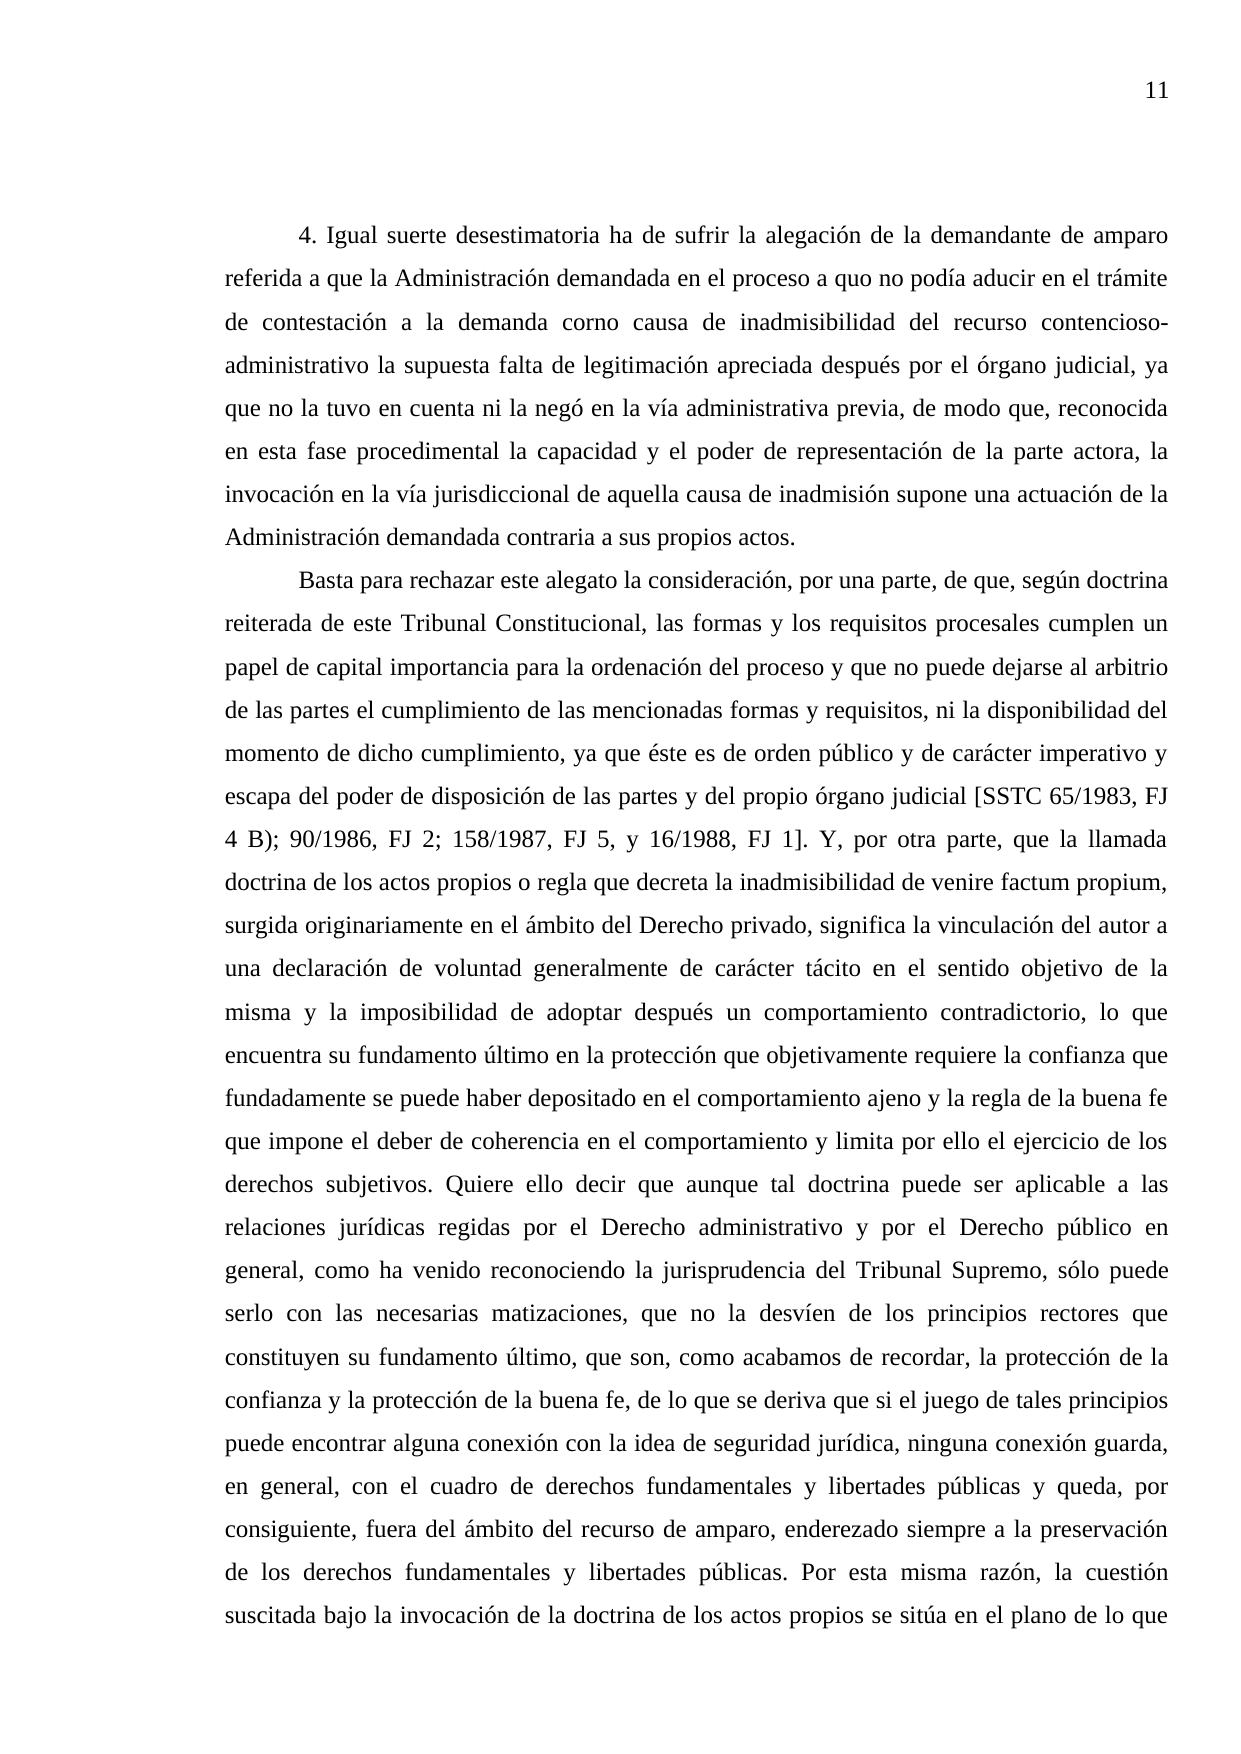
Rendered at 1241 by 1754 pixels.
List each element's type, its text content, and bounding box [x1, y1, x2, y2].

text 4. Igual suerte desestimatoria ha de sufrir la alegación de la demandante de amparo referida a que la Administración demandada en el proceso a quo no podía aducir en el trámite de contestación a la demanda corno causa de inadmisibilidad del recurso contencioso-administrativo la supuesta falta de legitimación apreciada después por el órgano judicial, ya que no la tuvo en cuenta ni la negó en la vía administrativa previa, de modo que, reconocida en esta fase procedimental la capacidad y el poder de representación de la parte actora, la invocación en la vía jurisdiccional de aquella causa de inadmisión supone una actuación de la Administración demandada contraria a sus propios actos. [224, 220, 1169, 551]
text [224, 565, 1169, 1629]
